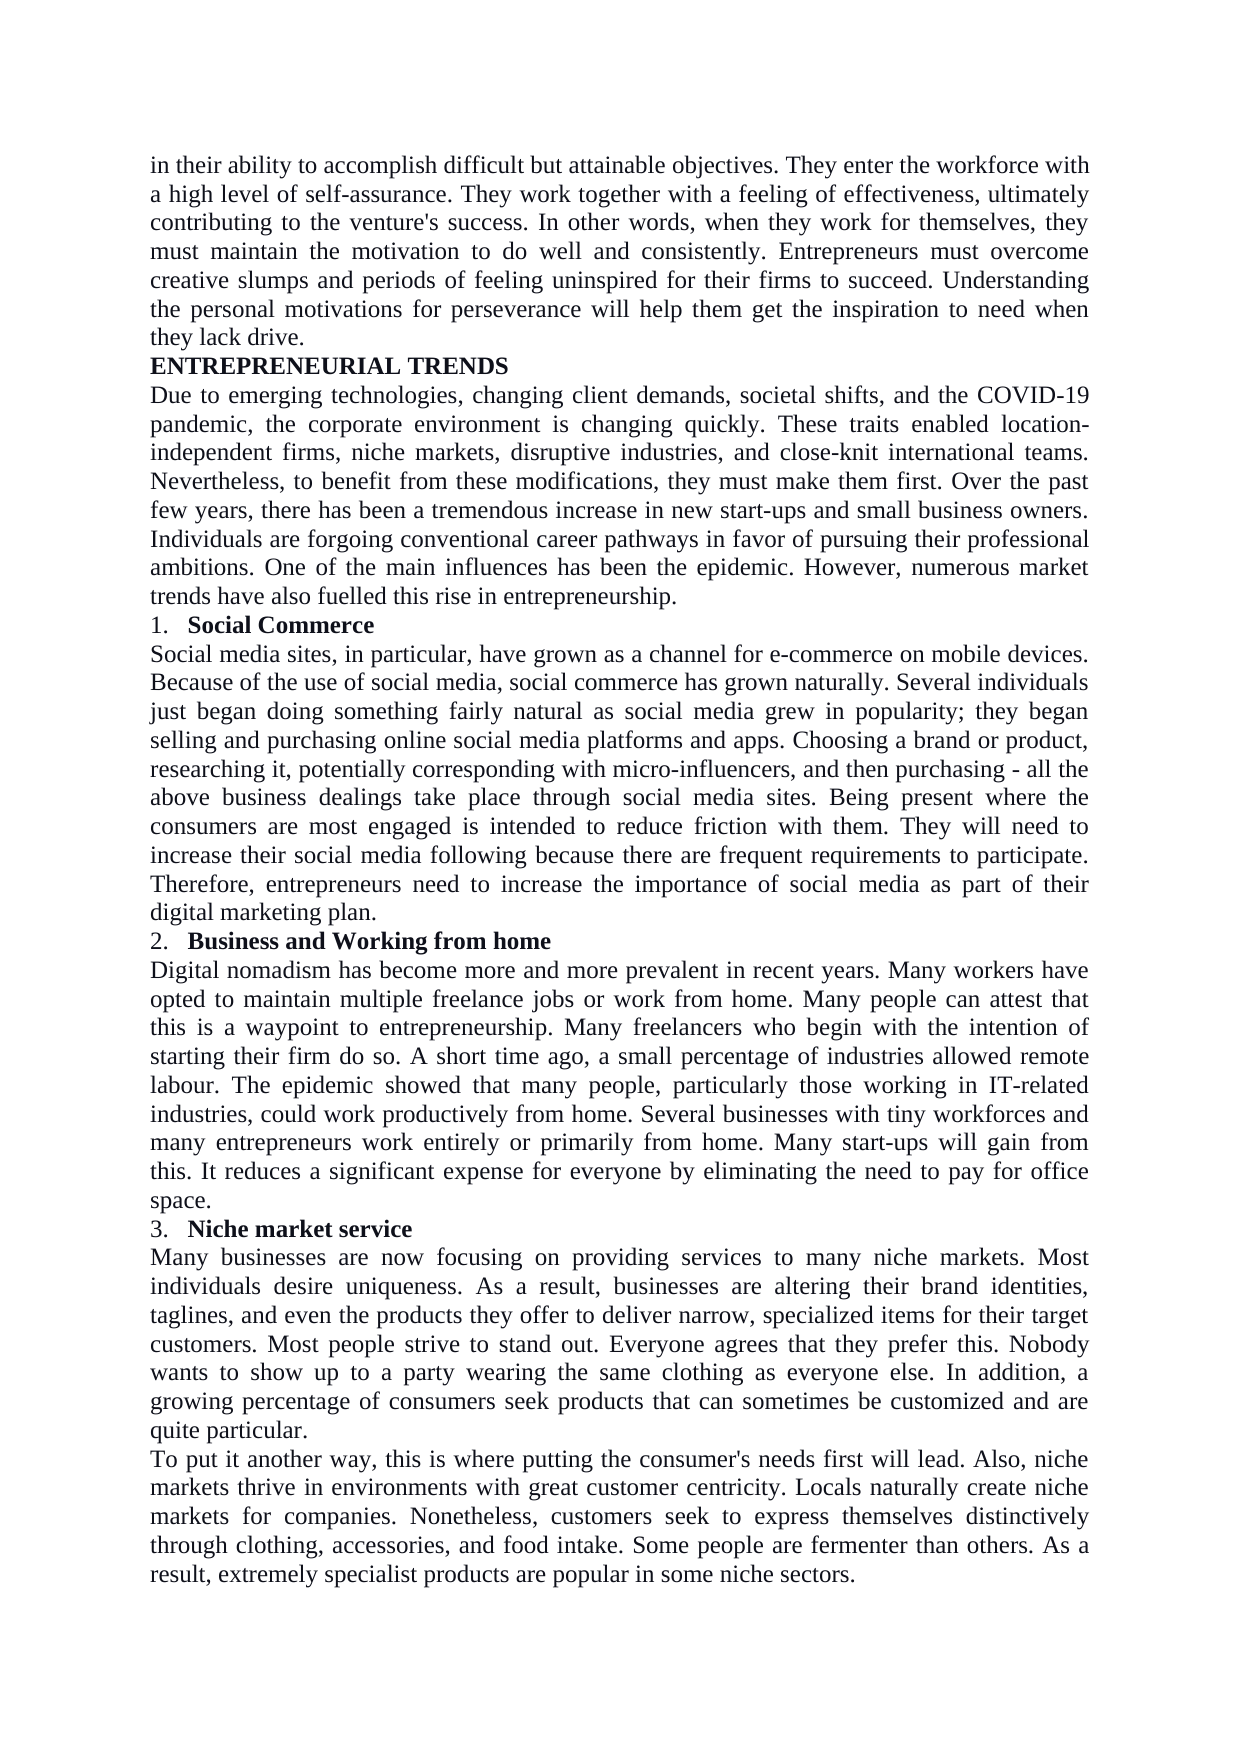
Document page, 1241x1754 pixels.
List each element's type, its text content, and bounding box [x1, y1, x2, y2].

list Business and Working from home [150, 926, 1090, 955]
text Social media sites, in particular, have grown as a channel for e-commerce on mobile devices. Because of the use of social media, social commerce has grown naturally. Several individuals just began doing something fairly natural as social media grew in popularity; they began selling and purchasing online social media platforms and apps. Choosing a brand or product, researching it, potentially corresponding with micro-influencers, and then purchasing - all the above business dealings take place through social media sites. Being present where the consumers are most engaged is intended to reduce friction with them. They will need to increase their social media following because there are frequent requirements to participate. Therefore, entrepreneurs need to increase the importance of social media as part of their digital marketing plan. [150, 639, 1090, 926]
list Niche market service [150, 1214, 1090, 1242]
text ENTREPRENEURIAL TRENDS [150, 351, 1090, 380]
text Due to emerging technologies, changing client demands, societal shifts, and the COVID-19 pandemic, the corporate environment is changing quickly. These traits enabled location-independent firms, niche markets, disruptive industries, and close-knit international teams. Nevertheless, to benefit from these modifications, they must make them first. Over the past few years, there has been a tremendous increase in new start-ups and small business owners. Individuals are forgoing conventional career pathways in favor of pursuing their professional ambitions. One of the main influences has been the epidemic. However, numerous market trends have also fuelled this rise in entrepreneurship. [150, 380, 1090, 610]
text Digital nomadism has become more and more prevalent in recent years. Many workers have opted to maintain multiple freelance jobs or work from home. Many people can attest that this is a waypoint to entrepreneurship. Many freelancers who begin with the intention of starting their firm do so. A short time ago, a small percentage of industries allowed remote labour. The epidemic showed that many people, particularly those working in IT-related industries, could work productively from home. Several businesses with tiny workforces and many entrepreneurs work entirely or primarily from home. Many start-ups will gain from this. It reduces a significant expense for everyone by eliminating the need to pay for office space. [150, 955, 1090, 1214]
text Many businesses are now focusing on providing services to many niche markets. Most individuals desire uniqueness. As a result, businesses are altering their brand identities, taglines, and even the products they offer to deliver narrow, specialized items for their target customers. Most people strive to stand out. Everyone agrees that they prefer this. Nobody wants to show up to a party wearing the same clothing as everyone else. In addition, a growing percentage of consumers seek products that can sometimes be customized and are quite particular. [150, 1242, 1090, 1444]
text To put it another way, this is where putting the consumer's needs first will lead. Also, niche markets thrive in environments with great customer centricity. Locals naturally create niche markets for companies. Nonetheless, customers seek to express themselves distinctively through clothing, accessories, and food intake. Some people are fermenter than others. As a result, extremely specialist products are popular in some niche sectors. [150, 1444, 1090, 1587]
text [150, 150, 1090, 351]
list Social Commerce [150, 610, 1090, 639]
